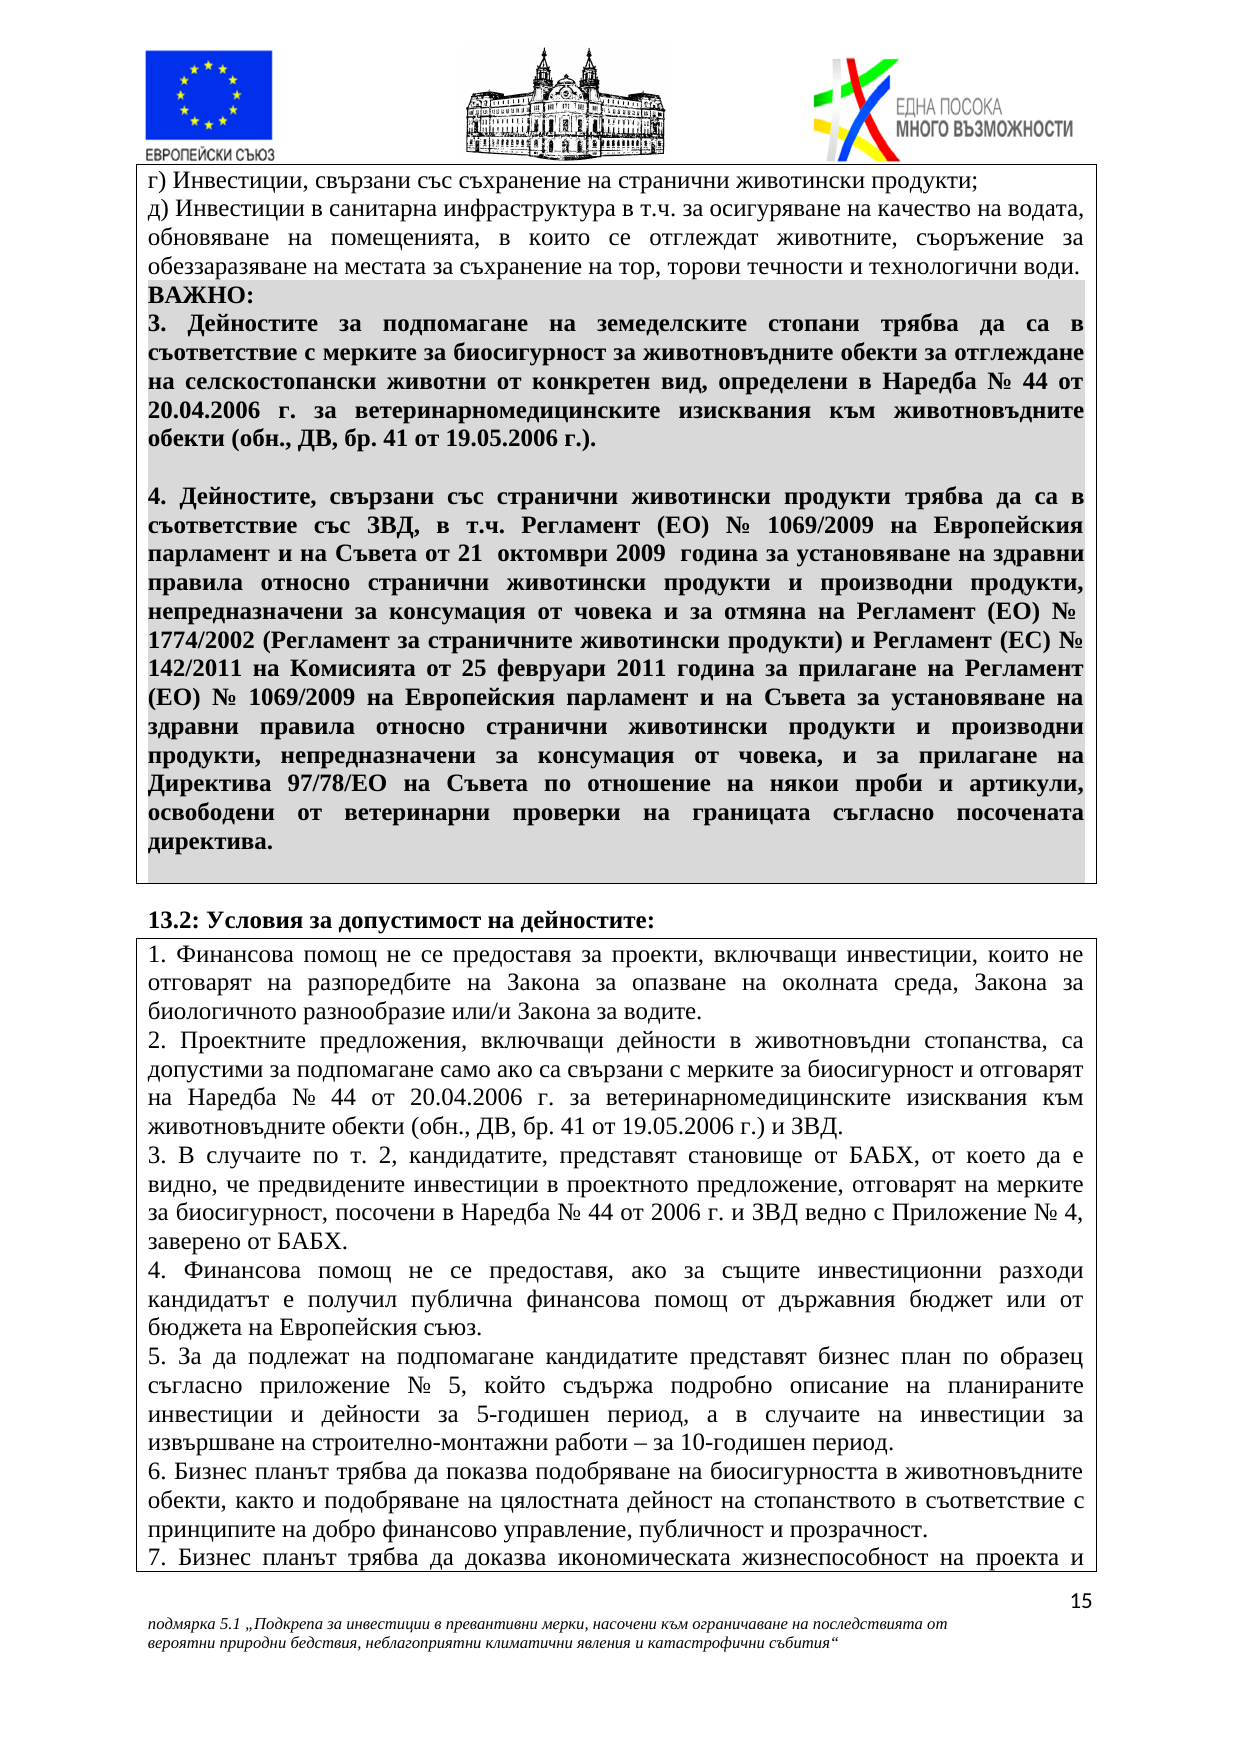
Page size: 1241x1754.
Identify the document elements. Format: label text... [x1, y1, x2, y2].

picture [806, 54, 1076, 164]
subtitle 13.2: Условия за допустимост на дейностите: [148, 905, 1092, 933]
picture [145, 49, 275, 164]
picture [461, 44, 673, 164]
